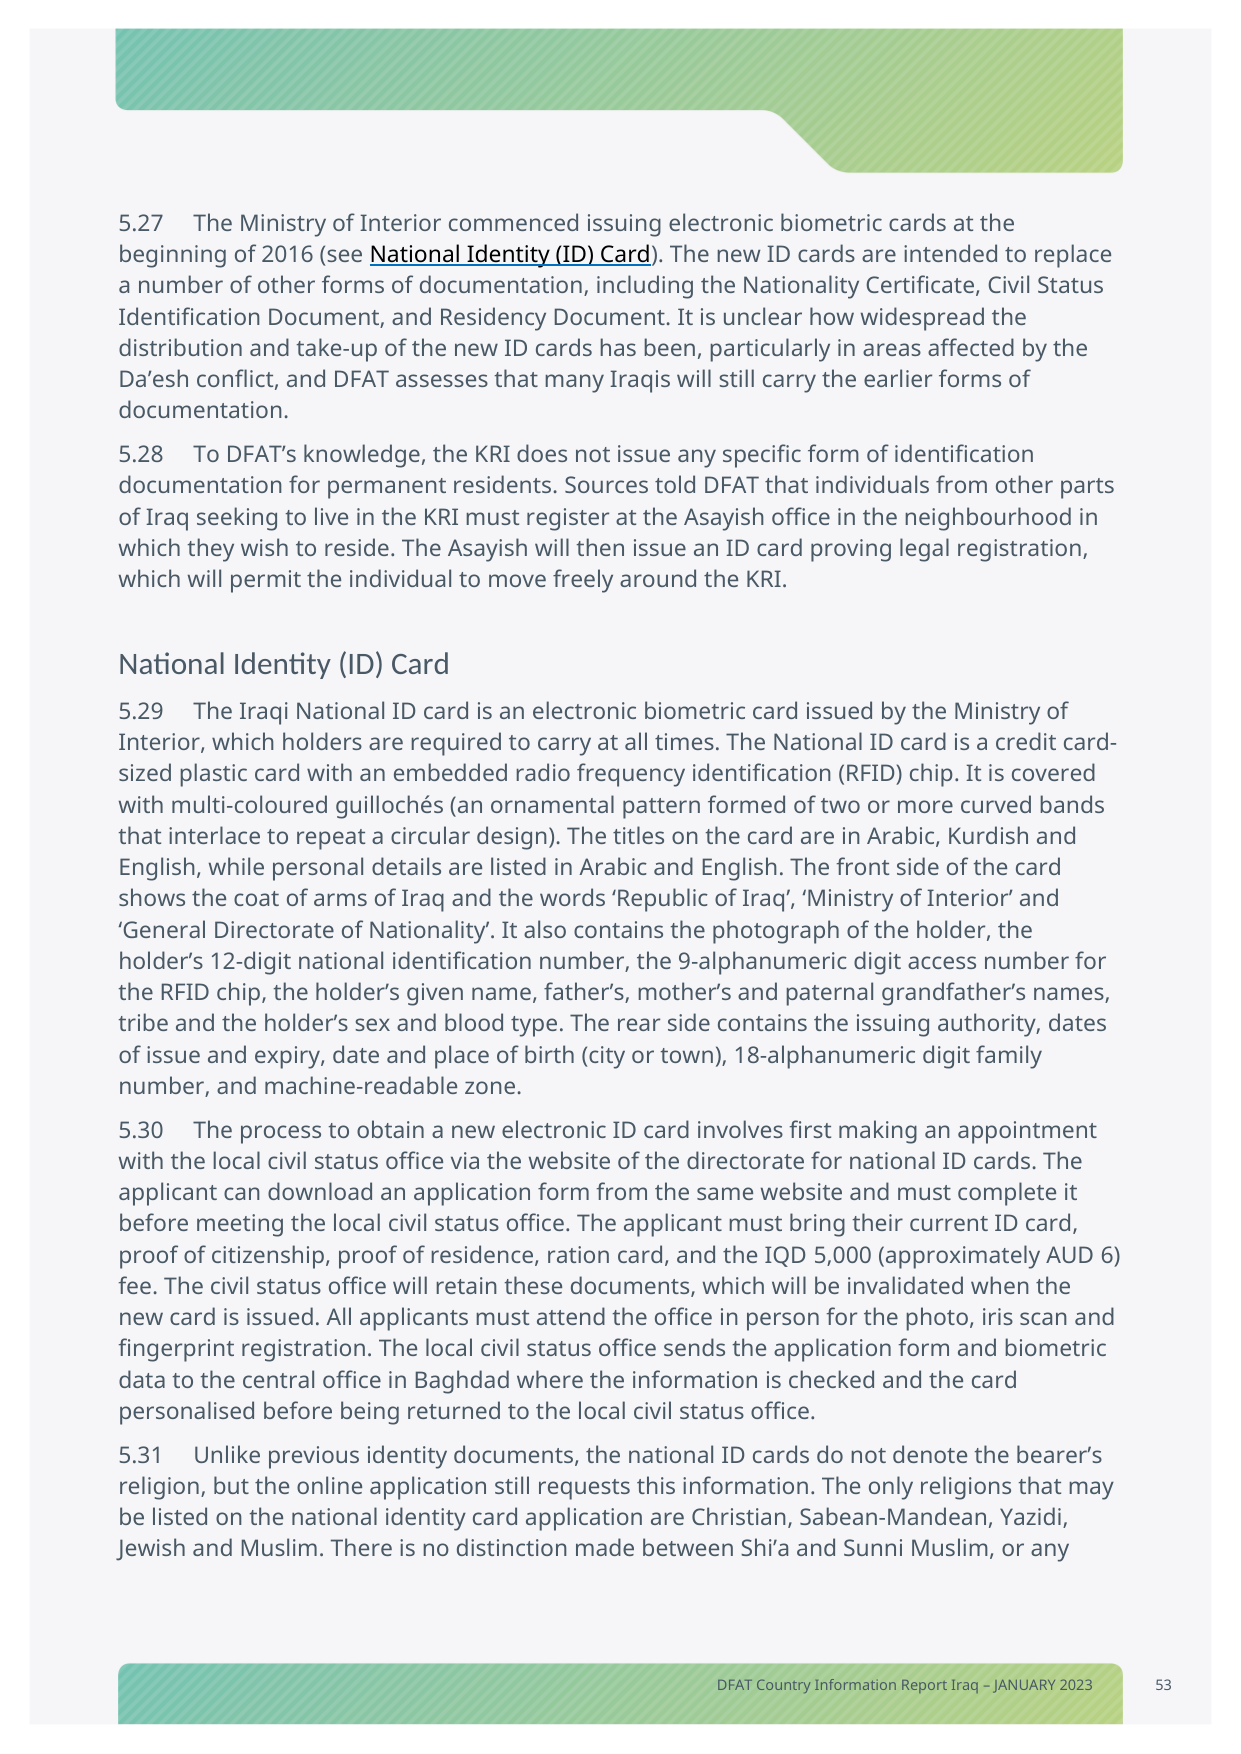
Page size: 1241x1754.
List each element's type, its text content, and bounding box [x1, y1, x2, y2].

subtitle National Identity (ID) Card [118, 644, 1122, 682]
list To DFAT’s knowledge, the KRI does not issue any specific form of identification documentation for permanent residents. Sources told DFAT that individuals from other parts of Iraq seeking to live in the KRI must register at the Asayish office in the neighbourhood in which they wish to reside. The Asayish will then issue an ID card proving legal registration, which will permit the individual to move freely around the KRI. [118, 438, 1122, 594]
picture [0, 0, 1241, 1754]
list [118, 1439, 1122, 1564]
list The process to obtain a new electronic ID card involves first making an appointment with the local civil status office via the website of the directorate for national ID cards. The applicant can download an application form from the same website and must complete it before meeting the local civil status office. The applicant must bring their current ID card, proof of citizenship, proof of residence, ration card, and the IQD 5,000 (approximately AUD 6) fee. The civil status office will retain these documents, which will be invalidated when the new card is issued. All applicants must attend the office in person for the photo, iris scan and fingerprint registration. The local civil status office sends the application form and biometric data to the central office in Baghdad where the information is checked and the card personalised before being returned to the local civil status office. [118, 1114, 1122, 1426]
list The Iraqi National ID card is an electronic biometric card issued by the Ministry of Interior, which holders are required to carry at all times. The National ID card is a credit card-sized plastic card with an embedded radio frequency identification (RFID) chip. It is covered with multi-coloured guillochés (an ornamental pattern formed of two or more curved bands that interlace to repeat a circular design). The titles on the card are in Arabic, Kurdish and English, while personal details are listed in Arabic and English. The front side of the card shows the coat of arms of Iraq and the words ‘Republic of Iraq’, ‘Ministry of Interior’ and ‘General Directorate of Nationality’. It also contains the photograph of the holder, the holder’s 12-digit national identification number, the 9-alphanumeric digit access number for the RFID chip, the holder’s given name, father’s, mother’s and paternal grandfather’s names, tribe and the holder’s sex and blood type. The rear side contains the issuing authority, dates of issue and expiry, date and place of birth (city or town), 18-alphanumeric digit family number, and machine-readable zone. [118, 695, 1122, 1101]
list The Ministry of Interior commenced issuing electronic biometric cards at the beginning of 2016 (see National Identity (ID) Card). The new ID cards are intended to replace a number of other forms of documentation, including the Nationality Certificate, Civil Status Identification Document, and Residency Document. It is unclear how widespread the distribution and take-up of the new ID cards has been, particularly in areas affected by the Da’esh conflict, and DFAT assesses that many Iraqis will still carry the earlier forms of documentation. [118, 207, 1122, 426]
